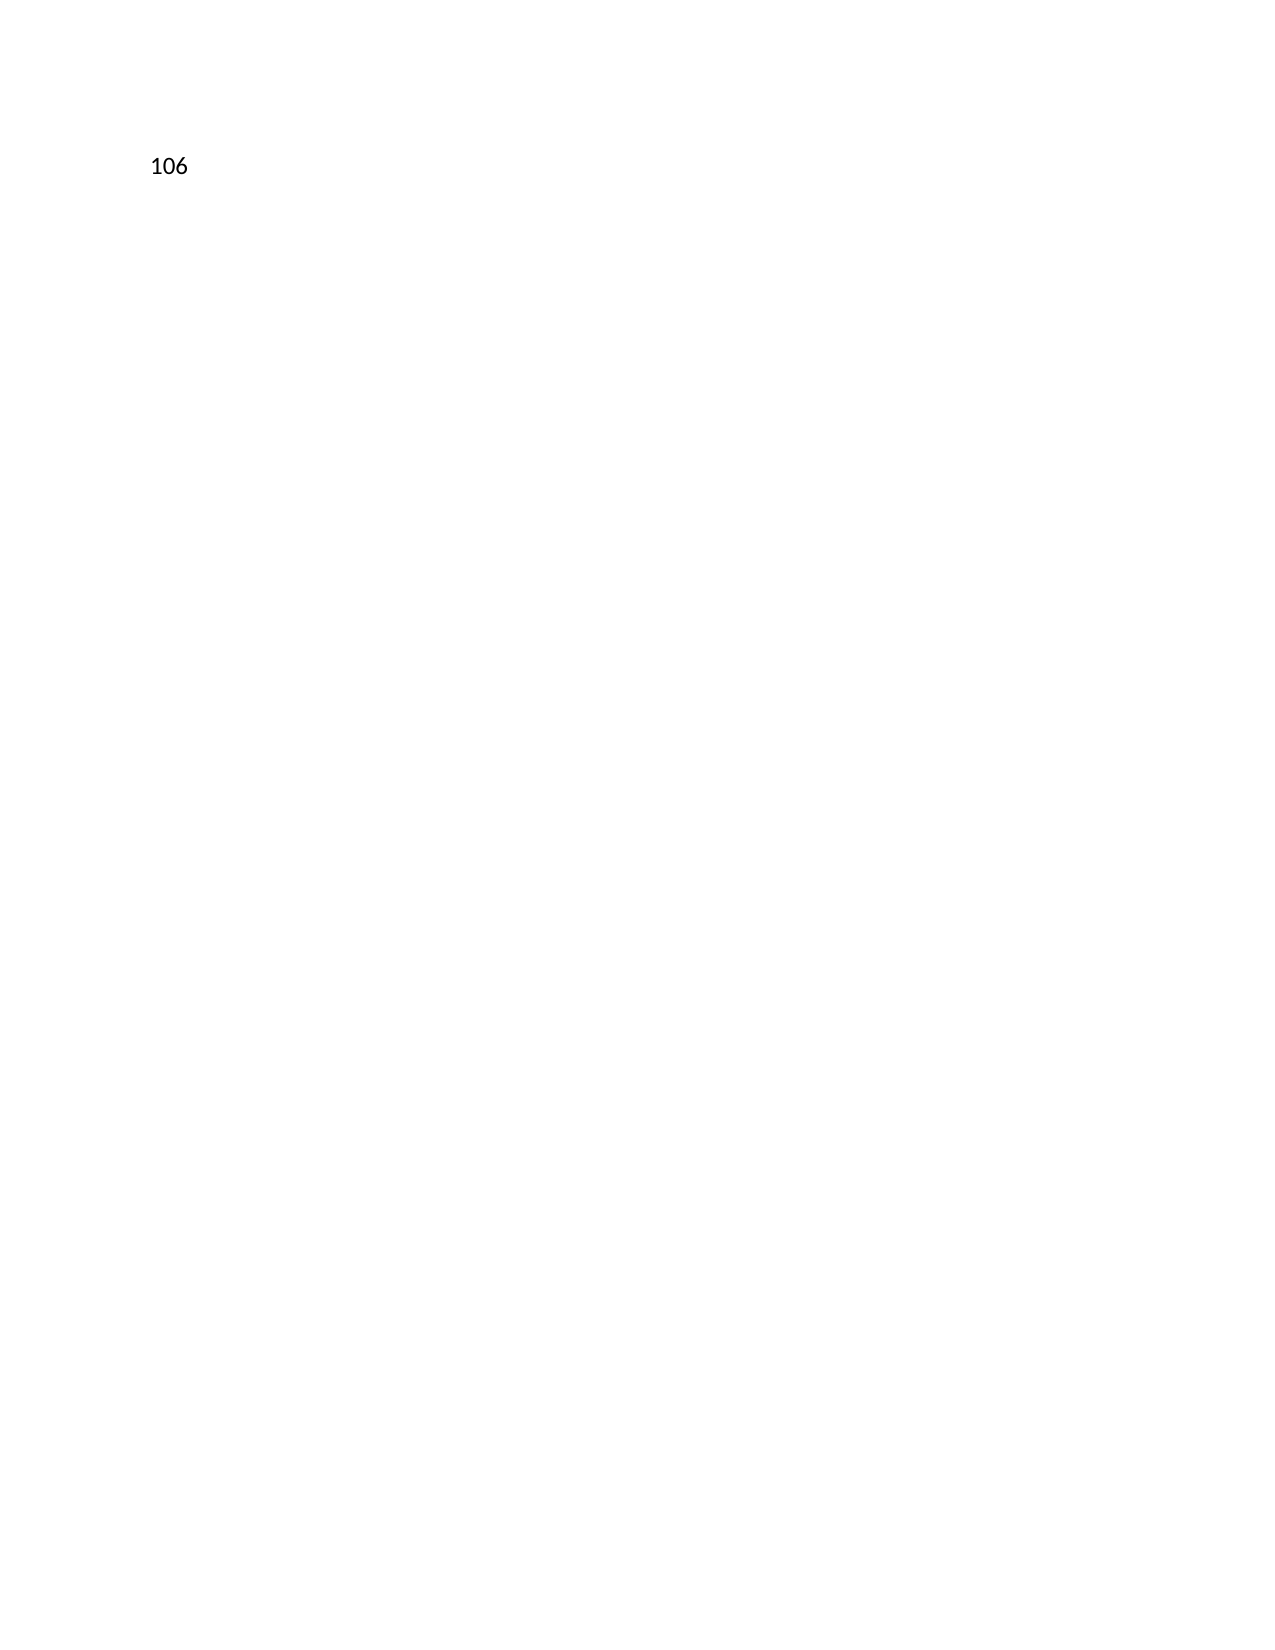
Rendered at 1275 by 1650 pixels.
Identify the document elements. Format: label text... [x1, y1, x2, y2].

text 106 [150, 150, 1125, 181]
